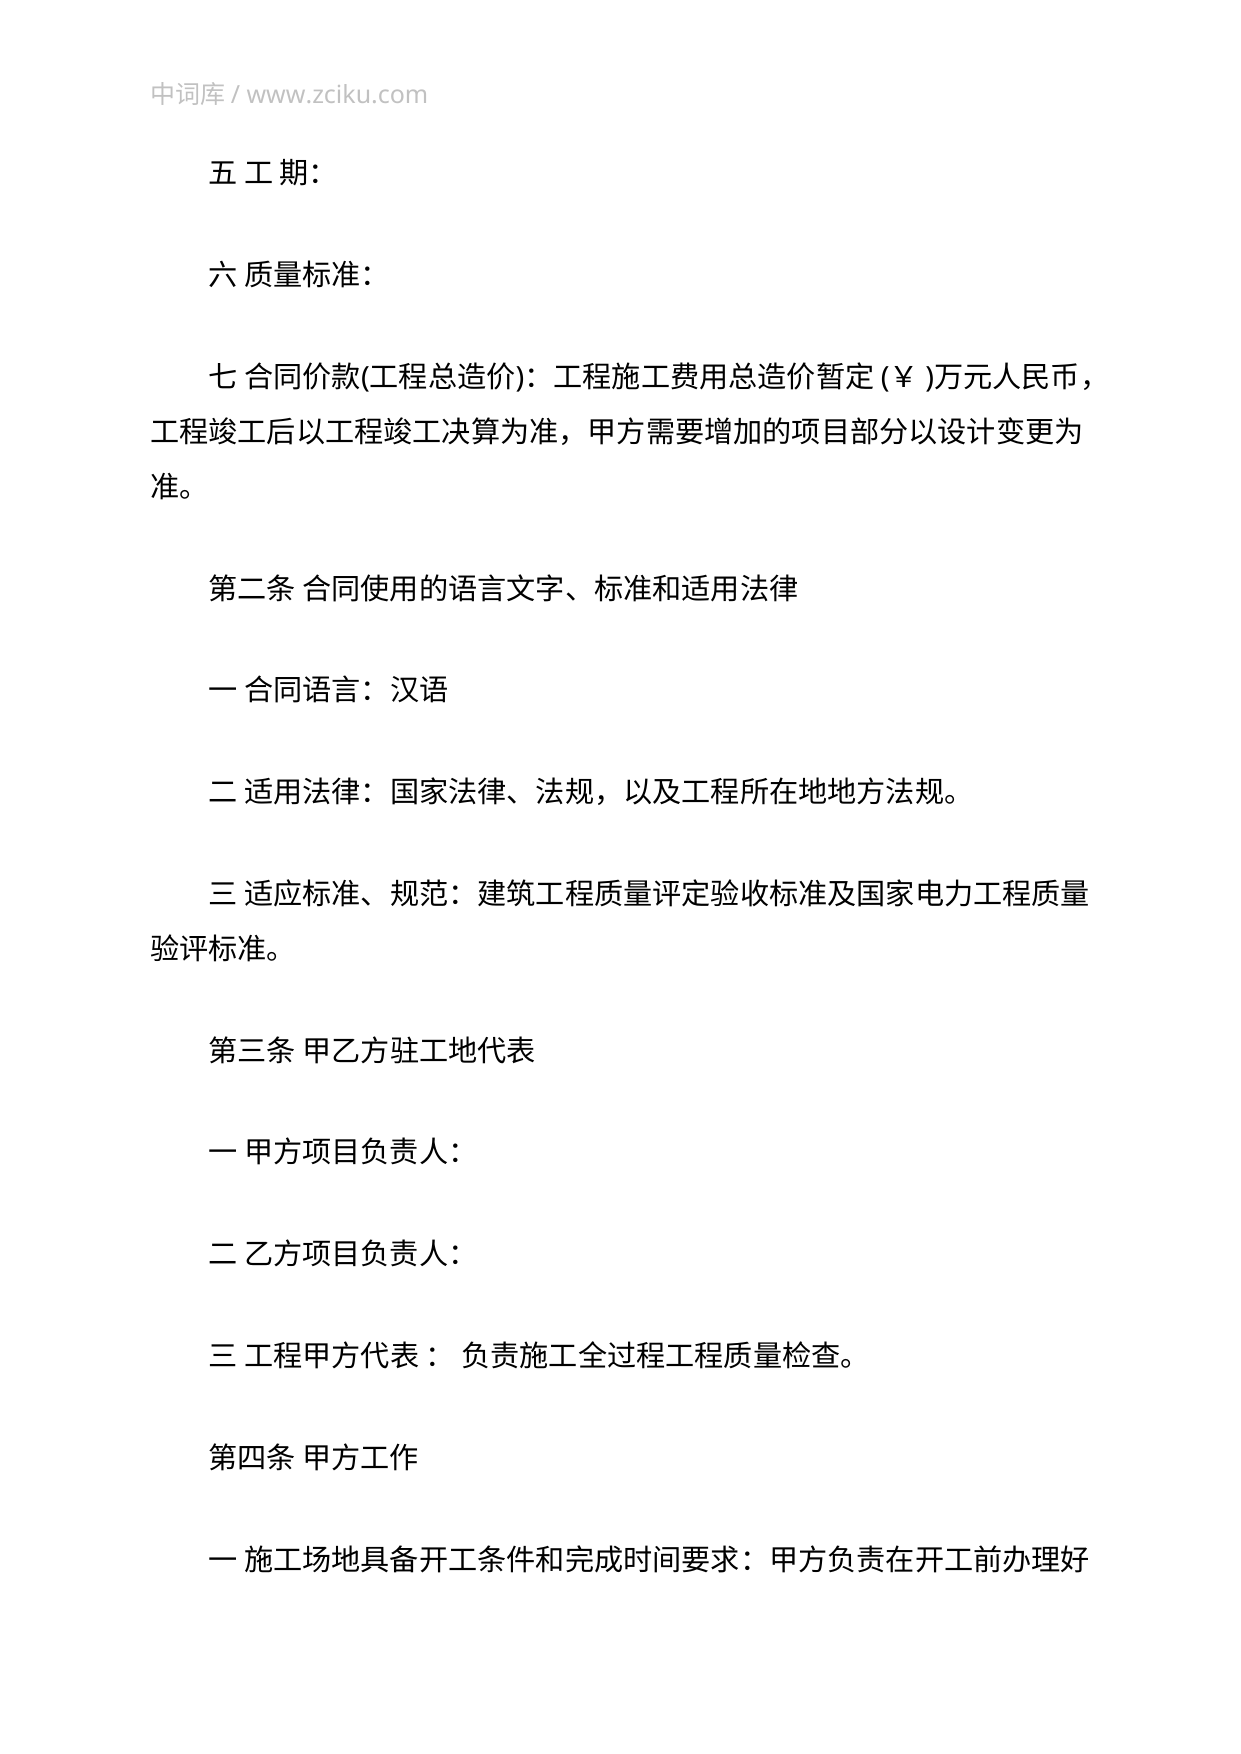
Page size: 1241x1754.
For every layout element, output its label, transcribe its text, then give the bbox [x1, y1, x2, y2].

text 二 乙方项目负责人： [150, 1231, 1090, 1273]
text 第四条 甲方工作 [150, 1434, 1090, 1477]
text 二 适用法律：国家法律、法规，以及工程所在地地方法规。 [150, 769, 1090, 811]
text 第三条 甲乙方驻工地代表 [150, 1027, 1090, 1069]
text 三 适应标准、规范：建筑工程质量评定验收标准及国家电力工程质量验评标准。 [150, 871, 1090, 968]
text 七 合同价款(工程总造价)：工程施工费用总造价暂定 (￥ )万元人民币，工程竣工后以工程竣工决算为准，甲方需要增加的项目部分以设计变更为准。 [150, 353, 1090, 506]
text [150, 1536, 1090, 1578]
text 五 工 期： [150, 150, 1090, 192]
text 一 合同语言：汉语 [150, 667, 1090, 709]
text 三 工程甲方代表 ： 负责施工全过程工程质量检查。 [150, 1332, 1090, 1375]
text 六 质量标准： [150, 252, 1090, 294]
text 一 甲方项目负责人： [150, 1129, 1090, 1171]
text 第二条 合同使用的语言文字、标准和适用法律 [150, 565, 1090, 607]
